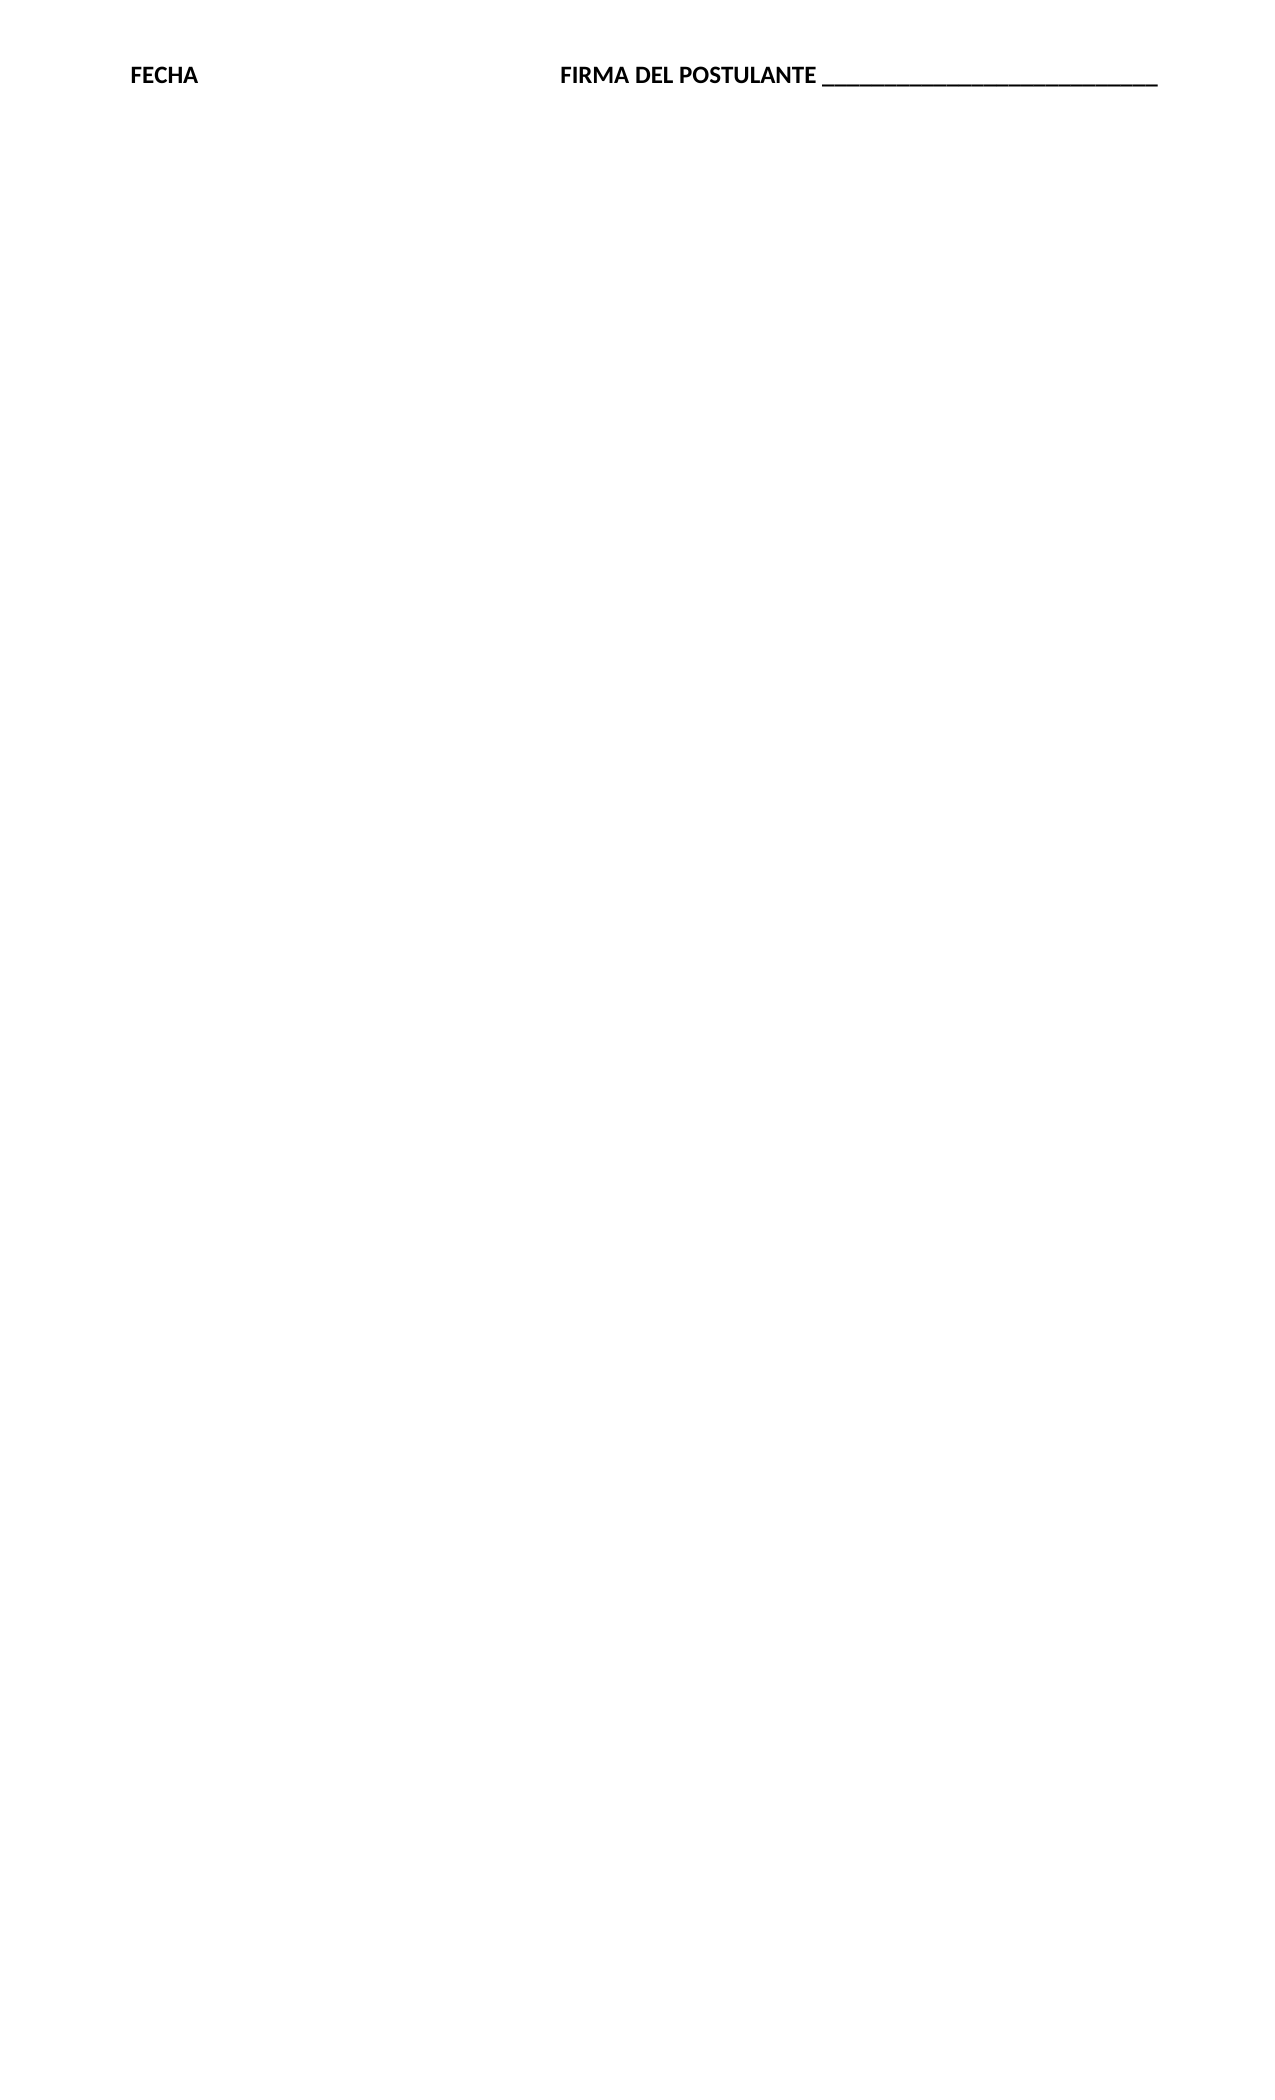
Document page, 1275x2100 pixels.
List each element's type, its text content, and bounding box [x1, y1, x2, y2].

text FECHA FIRMA DEL POSTULANTE ___________________________ [74, 59, 1225, 89]
